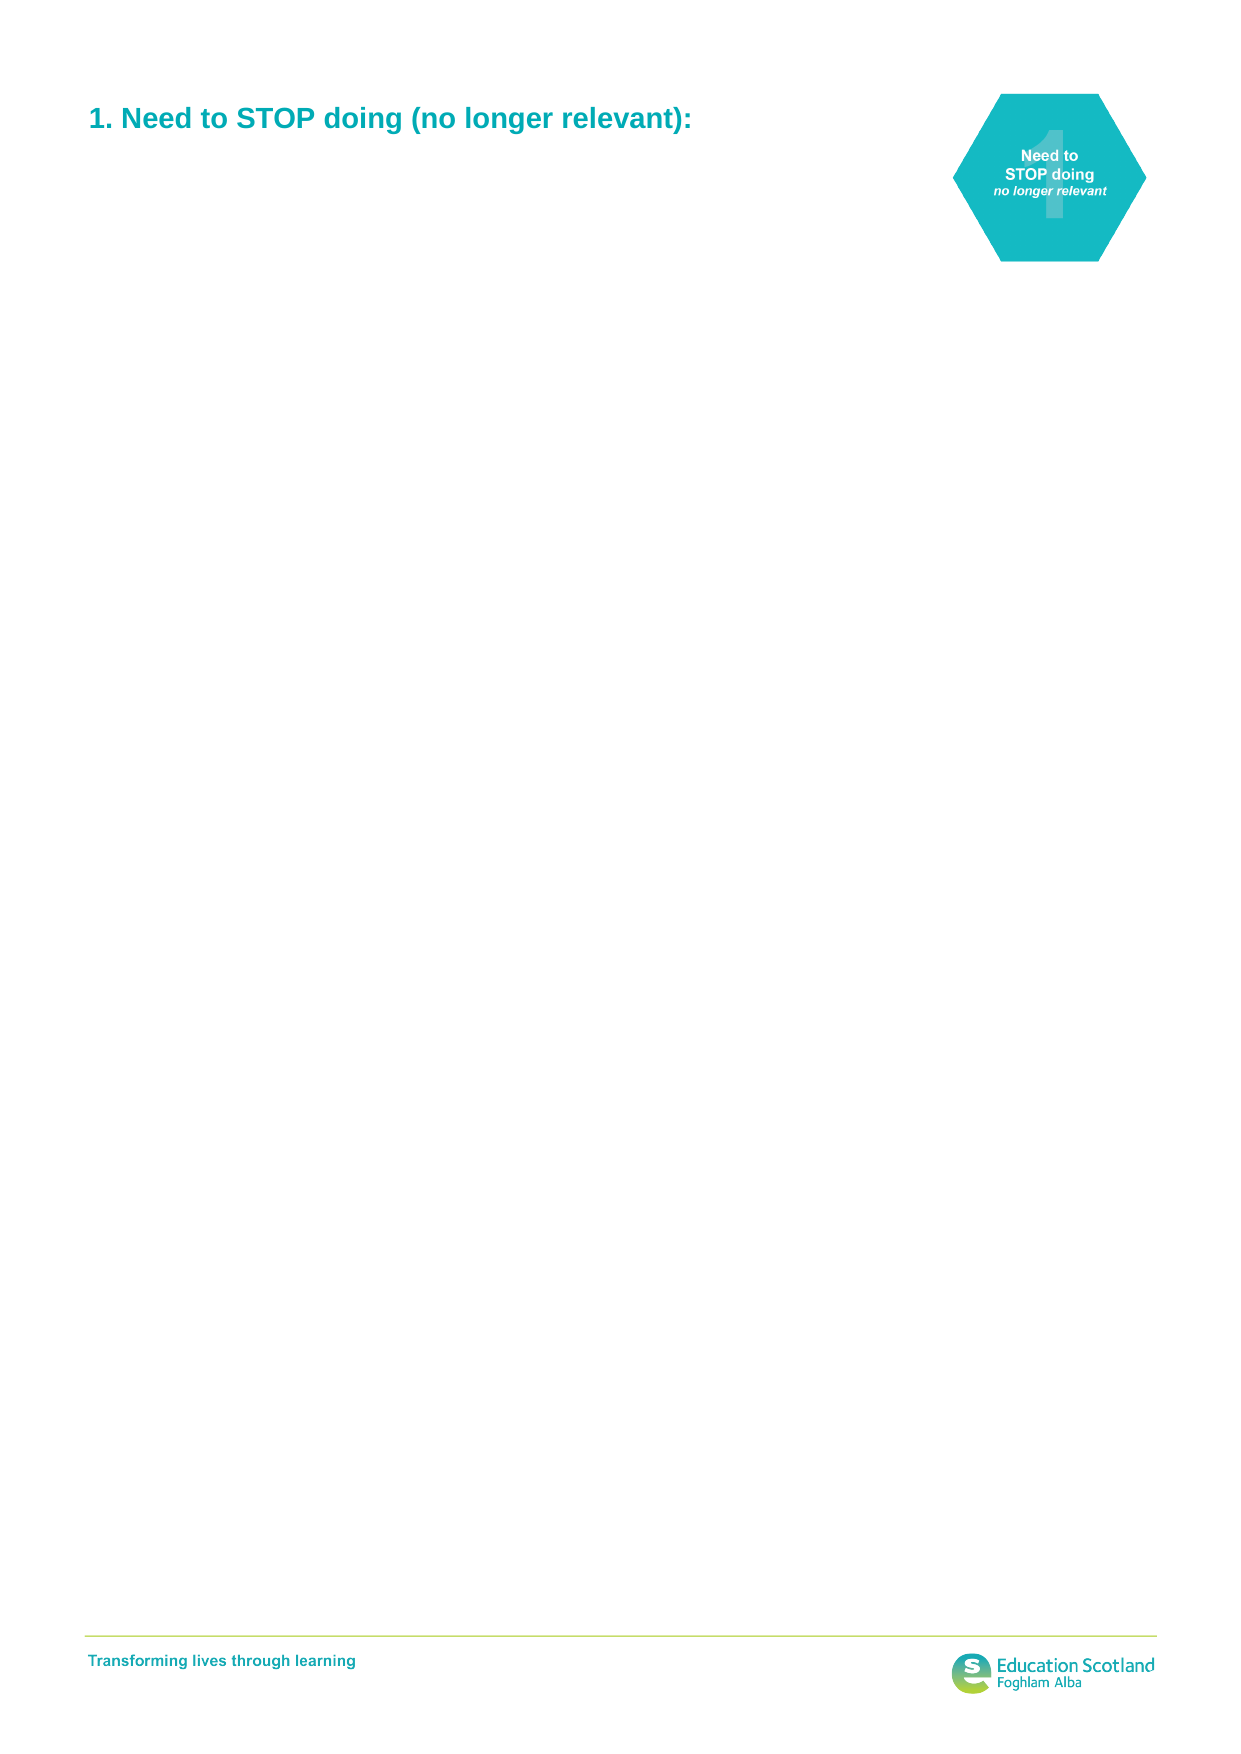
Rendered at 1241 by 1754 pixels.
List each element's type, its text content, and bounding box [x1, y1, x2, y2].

picture [947, 88, 1152, 267]
picture [72, 1623, 1166, 1699]
subtitle 1. Need to STOP doing (no longer relevant): [89, 101, 915, 135]
